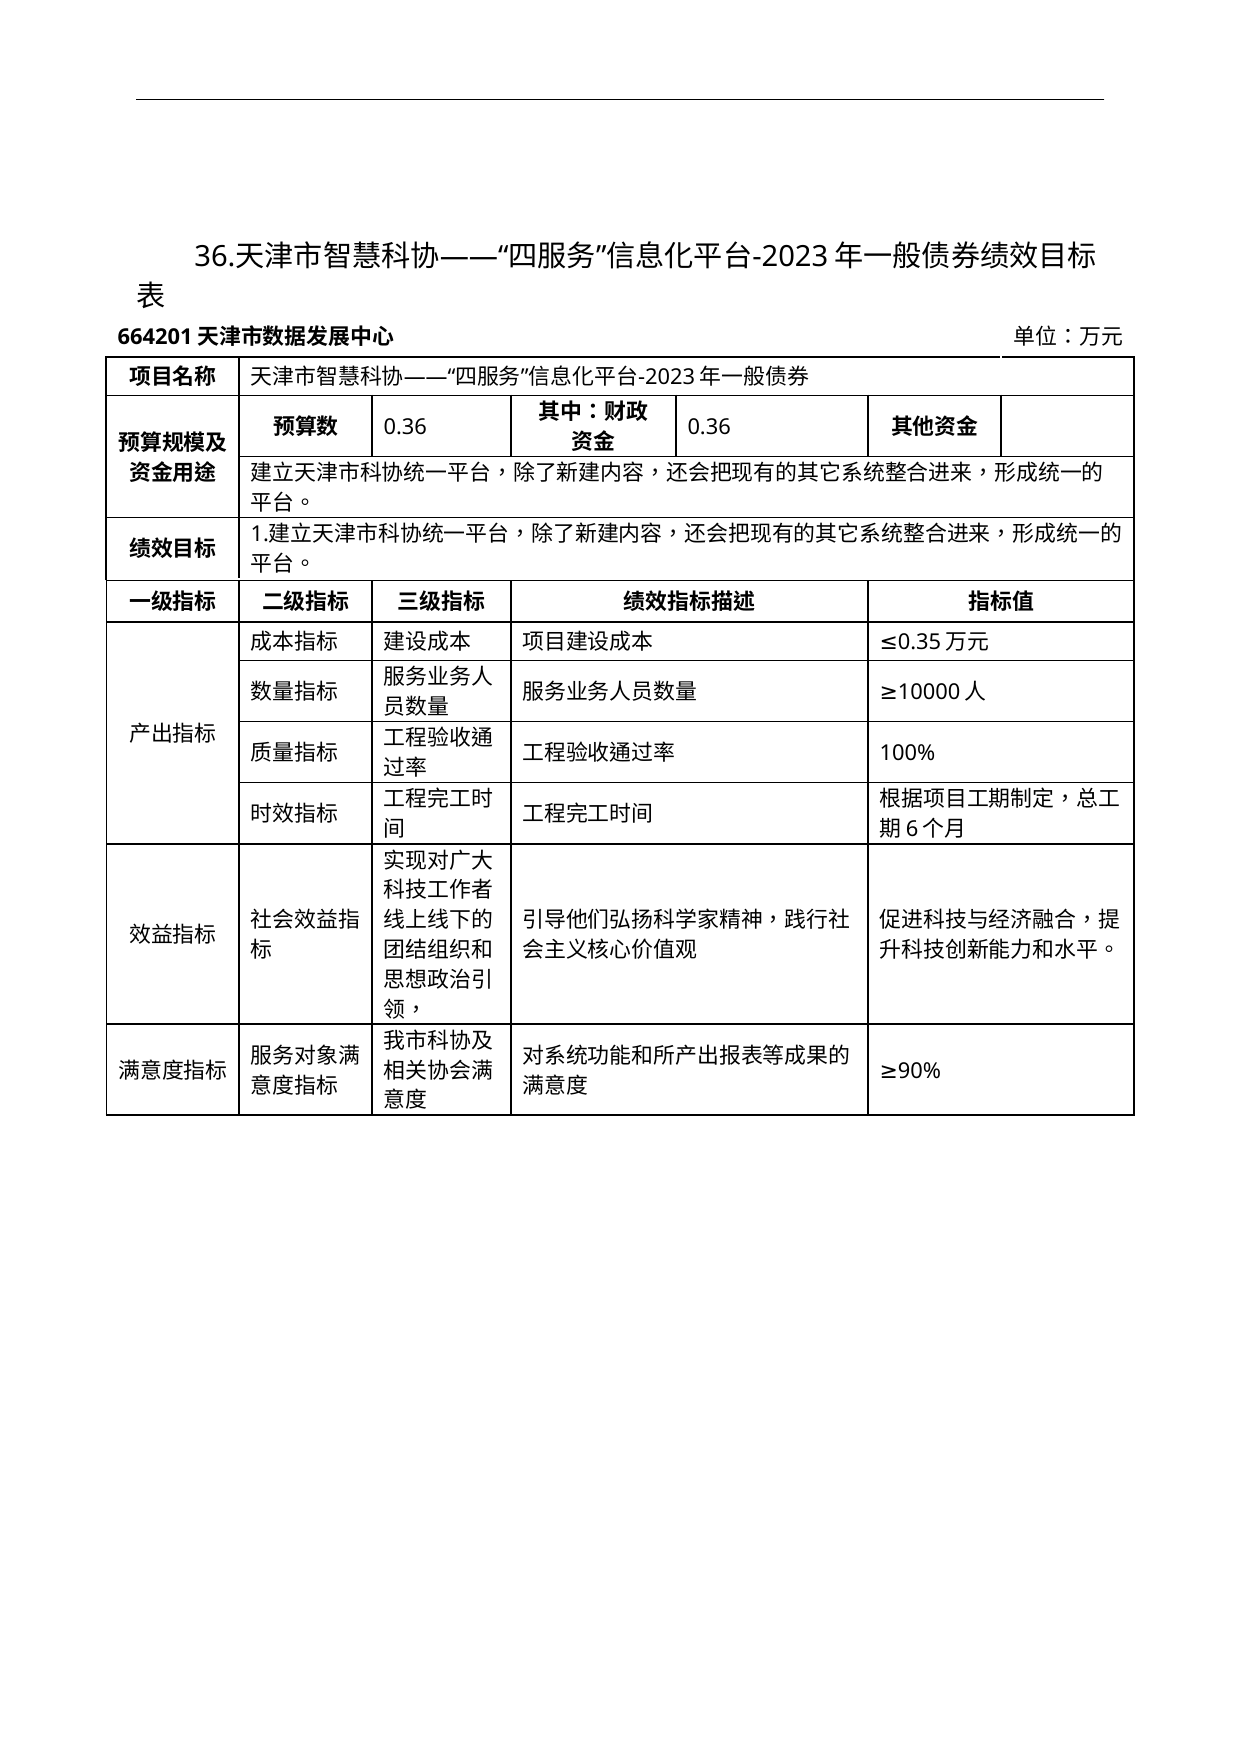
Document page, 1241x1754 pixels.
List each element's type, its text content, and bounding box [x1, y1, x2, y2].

table_cell 工程验收通过率 [512, 722, 867, 782]
table_cell 服务业务人员数量 [512, 661, 867, 721]
table_header 二级指标 [240, 581, 371, 621]
table_cell ≥10000人 [869, 661, 1133, 721]
table_cell 质量指标 [240, 722, 371, 782]
table_cell 其中：财政 资金 [512, 396, 675, 456]
text 36.天津市智慧科协——“四服务”信息化平台-2023年一般债券绩效目标表 [136, 235, 1104, 315]
table_cell 0.36 [677, 396, 867, 456]
table_cell 项目名称 [107, 358, 238, 394]
table_cell 数量指标 [240, 661, 371, 721]
table_cell 成本指标 [240, 623, 371, 659]
table_cell ≤0.35万元 [869, 623, 1133, 659]
table_cell 社会效益指标 [240, 845, 371, 1023]
table_header 三级指标 [373, 581, 510, 621]
table_header 指标值 [869, 581, 1133, 621]
table_cell 天津市智慧科协——“四服务”信息化平台-2023年一般债券 [240, 358, 1133, 394]
table_header 单位：万元 [1002, 316, 1133, 356]
table_cell 工程完工时间 [373, 783, 510, 843]
table_cell 建立天津市科协统一平台，除了新建内容，还会把现有的其它系统整合进来，形成统一的平台。 [240, 457, 1133, 517]
table_cell 工程验收通过率 [373, 722, 510, 782]
table_cell 效益指标 [107, 845, 238, 1023]
table_cell 服务业务人员数量 [373, 661, 510, 721]
table_cell ≥90% [869, 1025, 1133, 1114]
table_cell 对系统功能和所产出报表等成果的满意度 [512, 1025, 867, 1114]
table_cell 1.建立天津市科协统一平台，除了新建内容，还会把现有的其它系统整合进来，形成统一的平台。 [240, 518, 1133, 578]
table_cell 工程完工时间 [512, 783, 867, 843]
table_cell [1002, 396, 1133, 456]
table_cell 促进科技与经济融合，提升科技创新能力和水平。 [869, 845, 1133, 1023]
table_cell 预算数 [240, 396, 371, 456]
table_cell 项目建设成本 [512, 623, 867, 659]
table_cell 绩效目标 [107, 518, 238, 578]
table_cell 满意度指标 [107, 1025, 238, 1114]
table_cell 根据项目工期制定，总工期6个月 [869, 783, 1133, 843]
table_cell 时效指标 [240, 783, 371, 843]
table_header 664201天津市数据发展中心 [107, 316, 1000, 356]
table_cell 服务对象满意度指标 [240, 1025, 371, 1114]
table_cell 0.36 [373, 396, 510, 456]
table_cell 我市科协及相关协会满意度 [373, 1025, 510, 1114]
table_cell 实现对广大科技工作者线上线下的团结组织和思想政治引领， [373, 845, 510, 1023]
table_header 绩效指标描述 [512, 581, 867, 621]
table_cell 建设成本 [373, 623, 510, 659]
table_cell 100% [869, 722, 1133, 782]
table_cell 产出指标 [107, 623, 238, 843]
table_cell 其他资金 [869, 396, 1000, 456]
table_cell 引导他们弘扬科学家精神，践行社会主义核心价值观 [512, 845, 867, 1023]
table_header 一级指标 [107, 581, 238, 621]
table_cell 预算规模及资金用途 [107, 396, 238, 517]
